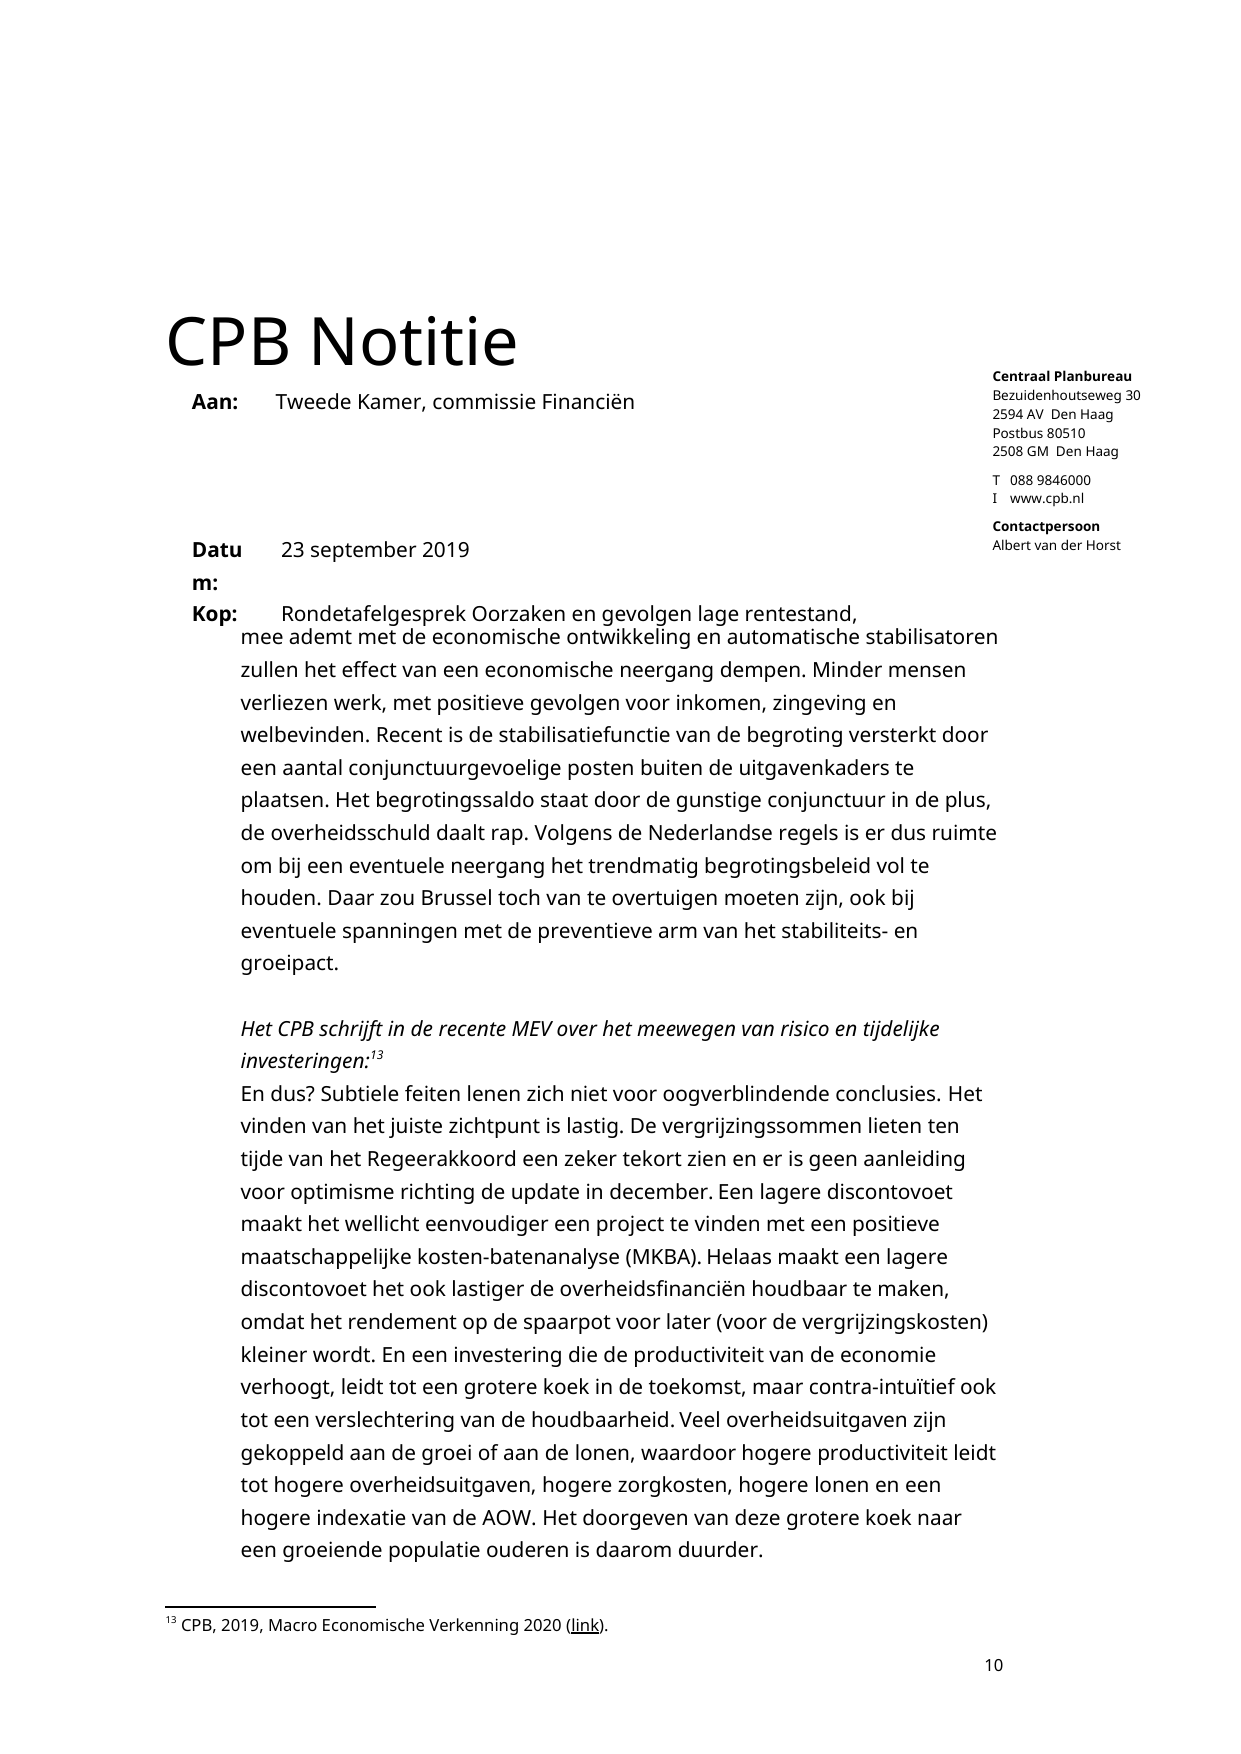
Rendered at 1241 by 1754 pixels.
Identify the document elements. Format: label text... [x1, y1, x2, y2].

text Het CPB schrijft in de recente MEV over het meewegen van risico en tijdelijke investeringen: [240, 1014, 1003, 1075]
text Het klassieke economenantwoord op een conjunctuuromslag – automatische stabilisatie – wint aan kracht als je welbevinden als uitgangspunt voor beleid neemt. Trendmatig begrotingsbeleid zorgt ervoor dat het begrotingssaldo mee ademt met de economische ontwikkeling en automatische stabilisatoren zullen het effect van een economische neergang dempen. Minder mensen verliezen werk, met positieve gevolgen voor inkomen, zingeving en welbevinden. Recent is de stabilisatiefunctie van de begroting versterkt door een aantal conjunctuurgevoelige posten buiten de uitgavenkaders te plaatsen. Het begrotingssaldo staat door de gunstige conjunctuur in de plus, de overheidsschuld daalt rap. Volgens de Nederlandse regels is er dus ruimte om bij een eventuele neergang het trendmatig begrotingsbeleid vol te houden. Daar zou Brussel toch van te overtuigen moeten zijn, ook bij eventuele spanningen met de preventieve arm van het stabiliteits- en groeipact. [240, 622, 1003, 977]
text En dus? Subtiele feiten lenen zich niet voor oogverblindende conclusies. Het vinden van het juiste zichtpunt is lastig. De vergrijzingssommen lieten ten tijde van het Regeerakkoord een zeker tekort zien en er is geen aanleiding voor optimisme richting de update in december. Een lagere discontovoet maakt het wellicht eenvoudiger een project te vinden met een positieve maatschappelijke kosten-batenanalyse (MKBA). Helaas maakt een lagere discontovoet het ook lastiger de overheidsfinanciën houdbaar te maken, omdat het rendement op de spaarpot voor later (voor de vergrijzingskosten) kleiner wordt. En een investering die de productiviteit van de economie verhoogt, leidt tot een grotere koek in de toekomst, maar contra-intuïtief ook tot een verslechtering van de houdbaarheid. Veel overheidsuitgaven zijn gekoppeld aan de groei of aan de lonen, waardoor hogere productiviteit leidt tot hogere overheidsuitgaven, hogere zorgkosten, hogere lonen en een hogere indexatie van de AOW. Het doorgeven van deze grotere koek naar een groeiende populatie ouderen is daarom duurder. [240, 1079, 1003, 1564]
